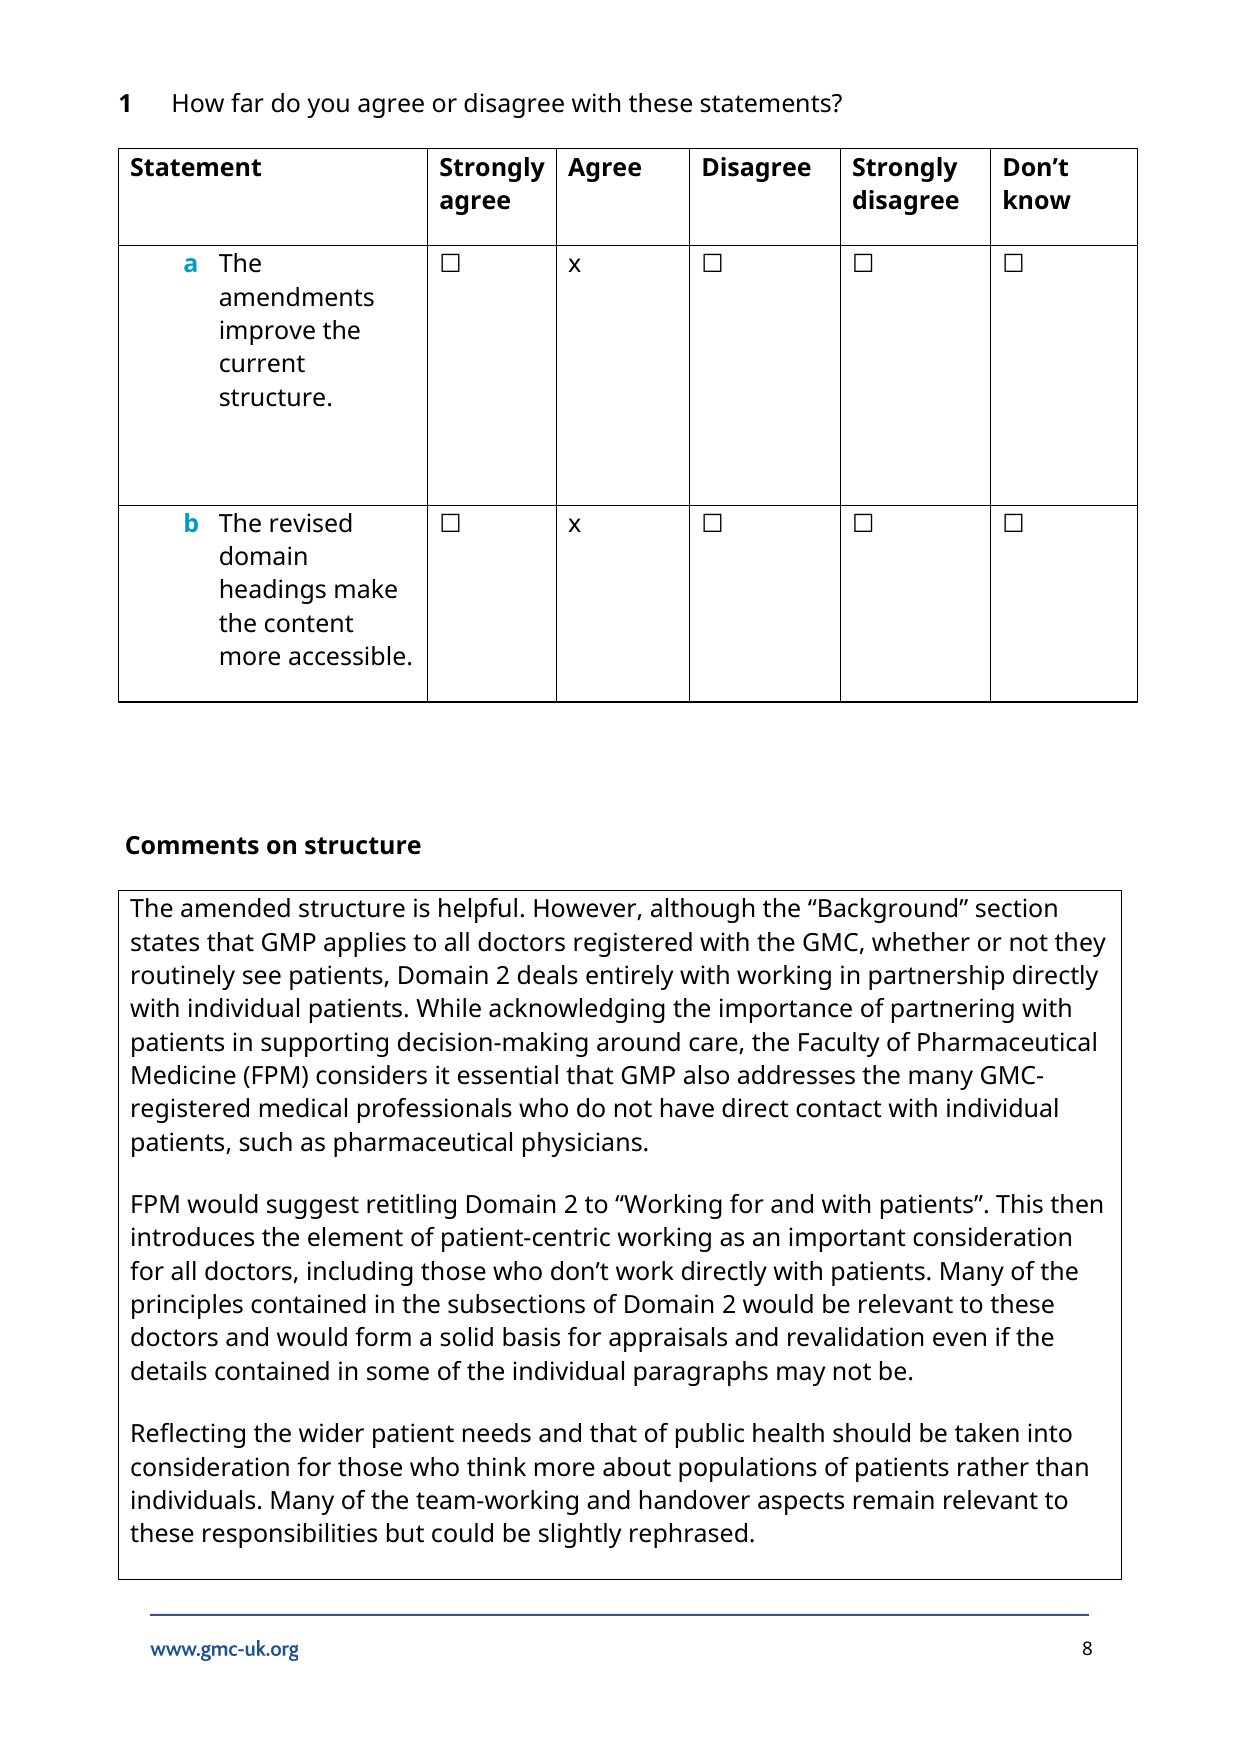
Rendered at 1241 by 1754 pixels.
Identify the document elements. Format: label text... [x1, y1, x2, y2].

table_cell ☐ [841, 246, 990, 504]
table_cell ☐ [991, 246, 1137, 504]
table_cell ☐ [690, 506, 840, 701]
table_header Agree [557, 149, 689, 245]
table_cell ☐ [991, 506, 1137, 701]
table_cell x [557, 506, 689, 701]
table_cell The amendments improve the current structure. [119, 246, 427, 504]
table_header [119, 891, 1121, 1578]
table_header Strongly disagree [841, 149, 990, 245]
picture [150, 1640, 299, 1661]
text Comments on structure [118, 827, 1122, 861]
table_cell x [557, 246, 689, 504]
table_header Strongly agree [428, 149, 556, 245]
table_header Disagree [690, 149, 840, 245]
table_cell ☐ [428, 506, 556, 701]
table_cell The revised domain headings make the content more accessible. [119, 506, 427, 701]
table_cell ☐ [841, 506, 990, 701]
table_header Don’t know [991, 149, 1137, 245]
table_cell ☐ [428, 246, 556, 504]
table_header Statement [119, 149, 427, 245]
table_cell ☐ [690, 246, 840, 504]
list How far do you agree or disagree with these statements? [118, 86, 1122, 119]
